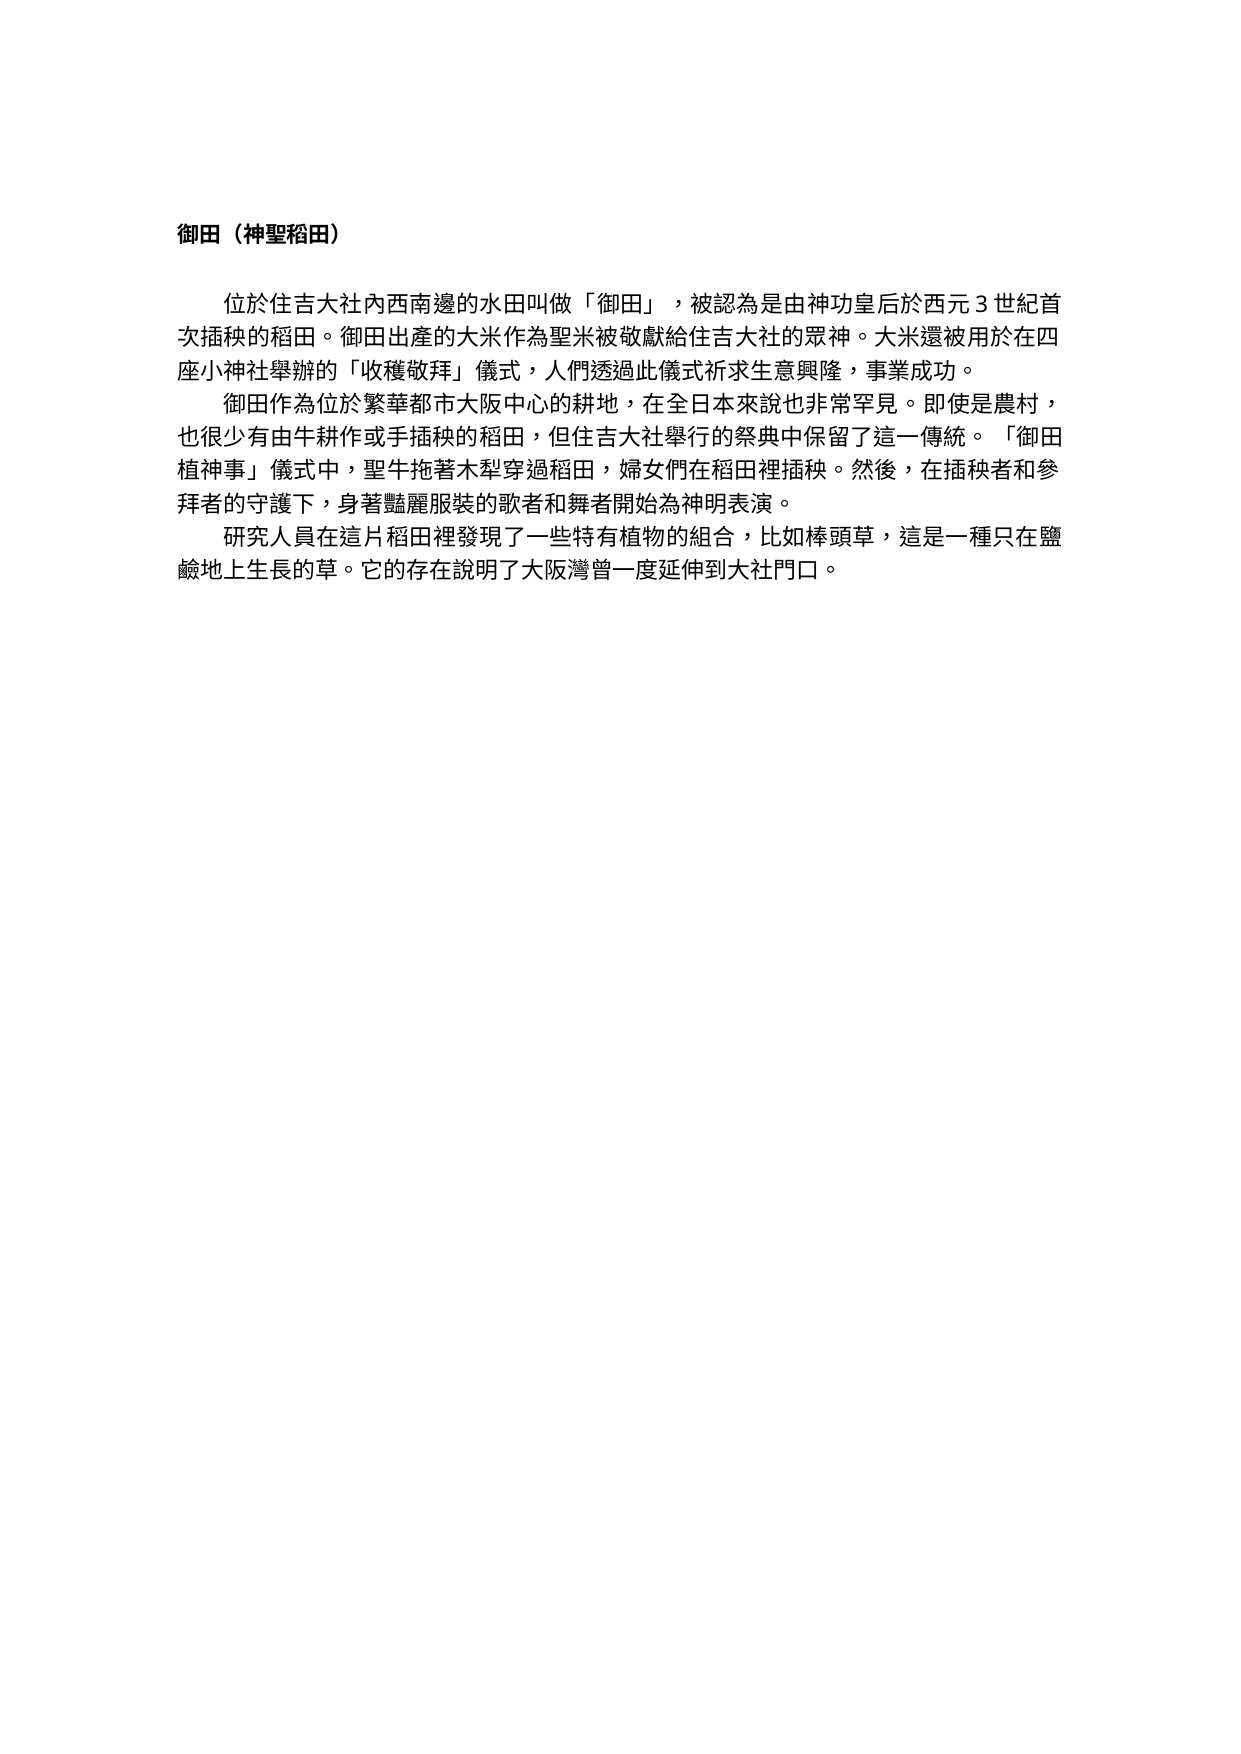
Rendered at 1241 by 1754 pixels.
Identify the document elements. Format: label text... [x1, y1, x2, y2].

text 研究人員在這片稻田裡發現了一些特有植物的組合，比如棒頭草，這是一種只在鹽鹼地上生長的草。它的存在說明了大阪灣曾一度延伸到大社門口。 [177, 519, 1063, 585]
text 御田作為位於繁華都市大阪中心的耕地，在全日本來說也非常罕見。即使是農村，也很少有由牛耕作或手插秧的稻田，但住吉大社舉行的祭典中保留了這一傳統。「御田植神事」儀式中，聖牛拖著木犁穿過稻田，婦女們在稻田裡插秧。然後，在插秧者和參拜者的守護下，身著豔麗服裝的歌者和舞者開始為神明表演。 [177, 386, 1063, 519]
text 位於住吉大社內西南邊的水田叫做「御田」，被認為是由神功皇后於西元3世紀首次插秧的稻田。御田出產的大米作為聖米被敬獻給住吉大社的眾神。大米還被用於在四座小神社舉辦的「收穫敬拜」儀式，人們透過此儀式祈求生意興隆，事業成功。 [177, 286, 1063, 386]
text 御田（神聖稻田） [177, 217, 1063, 248]
